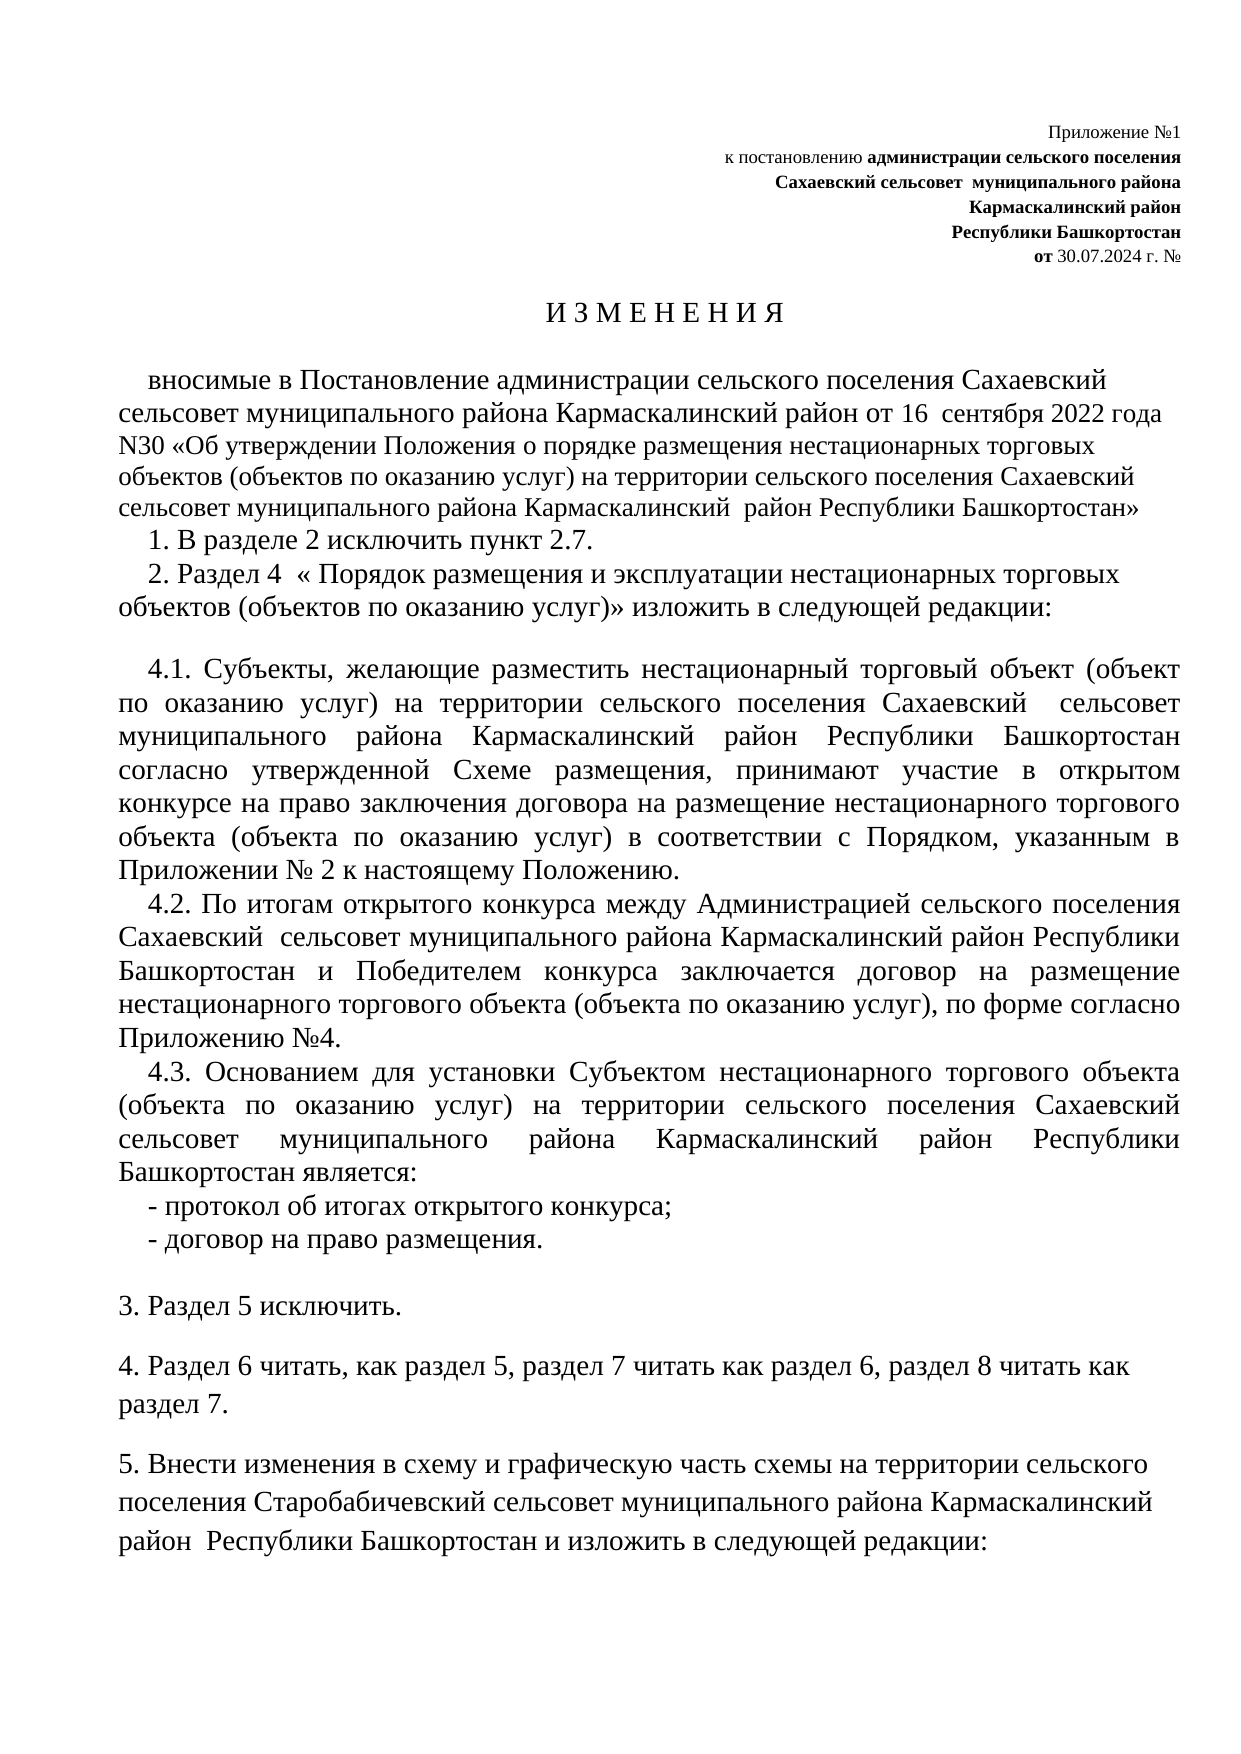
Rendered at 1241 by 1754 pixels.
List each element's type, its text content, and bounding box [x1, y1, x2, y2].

text 4.1. Субъекты, желающие разместить нестационарный торговый объект (объект по оказанию услуг) на территории сельского поселения Сахаевский сельсовет муниципального района Кармаскалинский район Республики Башкортостан согласно утвержденной Схеме размещения, принимают участие в открытом конкурсе на право заключения договора на размещение нестационарного торгового объекта (объекта по оказанию услуг) в соответствии с Порядком, указанным в Приложении № 2 к настоящему Положению. [118, 651, 1181, 886]
text - договор на право размещения. [118, 1221, 1181, 1255]
text 1. В разделе 2 исключить пункт 2.7. [118, 522, 1181, 556]
text 4.3. Основанием для установки Субъектом нестационарного торгового объекта (объекта по оказанию услуг) на территории сельского поселения Сахаевский сельсовет муниципального района Кармаскалинский район Республики Башкортостан является: [118, 1054, 1181, 1188]
text Республики Башкортостан [118, 217, 1181, 242]
text - протокол об итогах открытого конкурса; [118, 1188, 1181, 1221]
text 4.2. По итогам открытого конкурса между Администрацией сельского поселения Сахаевский сельсовет муниципального района Кармаскалинский район Республики Башкортостан и Победителем конкурса заключается договор на размещение нестационарного торгового объекта (объекта по оказанию услуг), по форме согласно Приложению №4. [118, 886, 1181, 1054]
text 2. Раздел 4 « Порядок размещения и эксплуатации нестационарных торговых объектов (объектов по оказанию услуг)» изложить в следующей редакции: [118, 556, 1181, 623]
text Кармаскалинский район [118, 192, 1181, 217]
text 3. Раздел 5 исключить. [118, 1288, 1181, 1322]
text от 30.07.2024 г. № [118, 242, 1181, 267]
text 5. Внести изменения в схему и графическую часть схемы на территории сельского поселения Старобабичевский сельсовет муниципального района Кармаскалинский район Республики Башкортостан и изложить в следующей редакции: [118, 1446, 1181, 1556]
text Сахаевский сельсовет муниципального района [118, 168, 1181, 192]
text Приложение №1 [118, 118, 1181, 143]
text 4. Раздел 6 читать, как раздел 5, раздел 7 читать как раздел 6, раздел 8 читать как раздел 7. [118, 1348, 1181, 1420]
text И З М Е Н Е Н И Я [118, 295, 1181, 328]
text к постановлению администрации сельского поселения [118, 143, 1181, 168]
text вносимые в Постановление администрации сельского поселения Сахаевский сельсовет муниципального района Кармаскалинский район от 16 сентября 2022 года N30 «Об утверждении Положения о порядке размещения нестационарных торговых объектов (объектов по оказанию услуг) на территории сельского поселения Сахаевский сельсовет муниципального района Кармаскалинский район Республики Башкортостан» [118, 362, 1181, 522]
